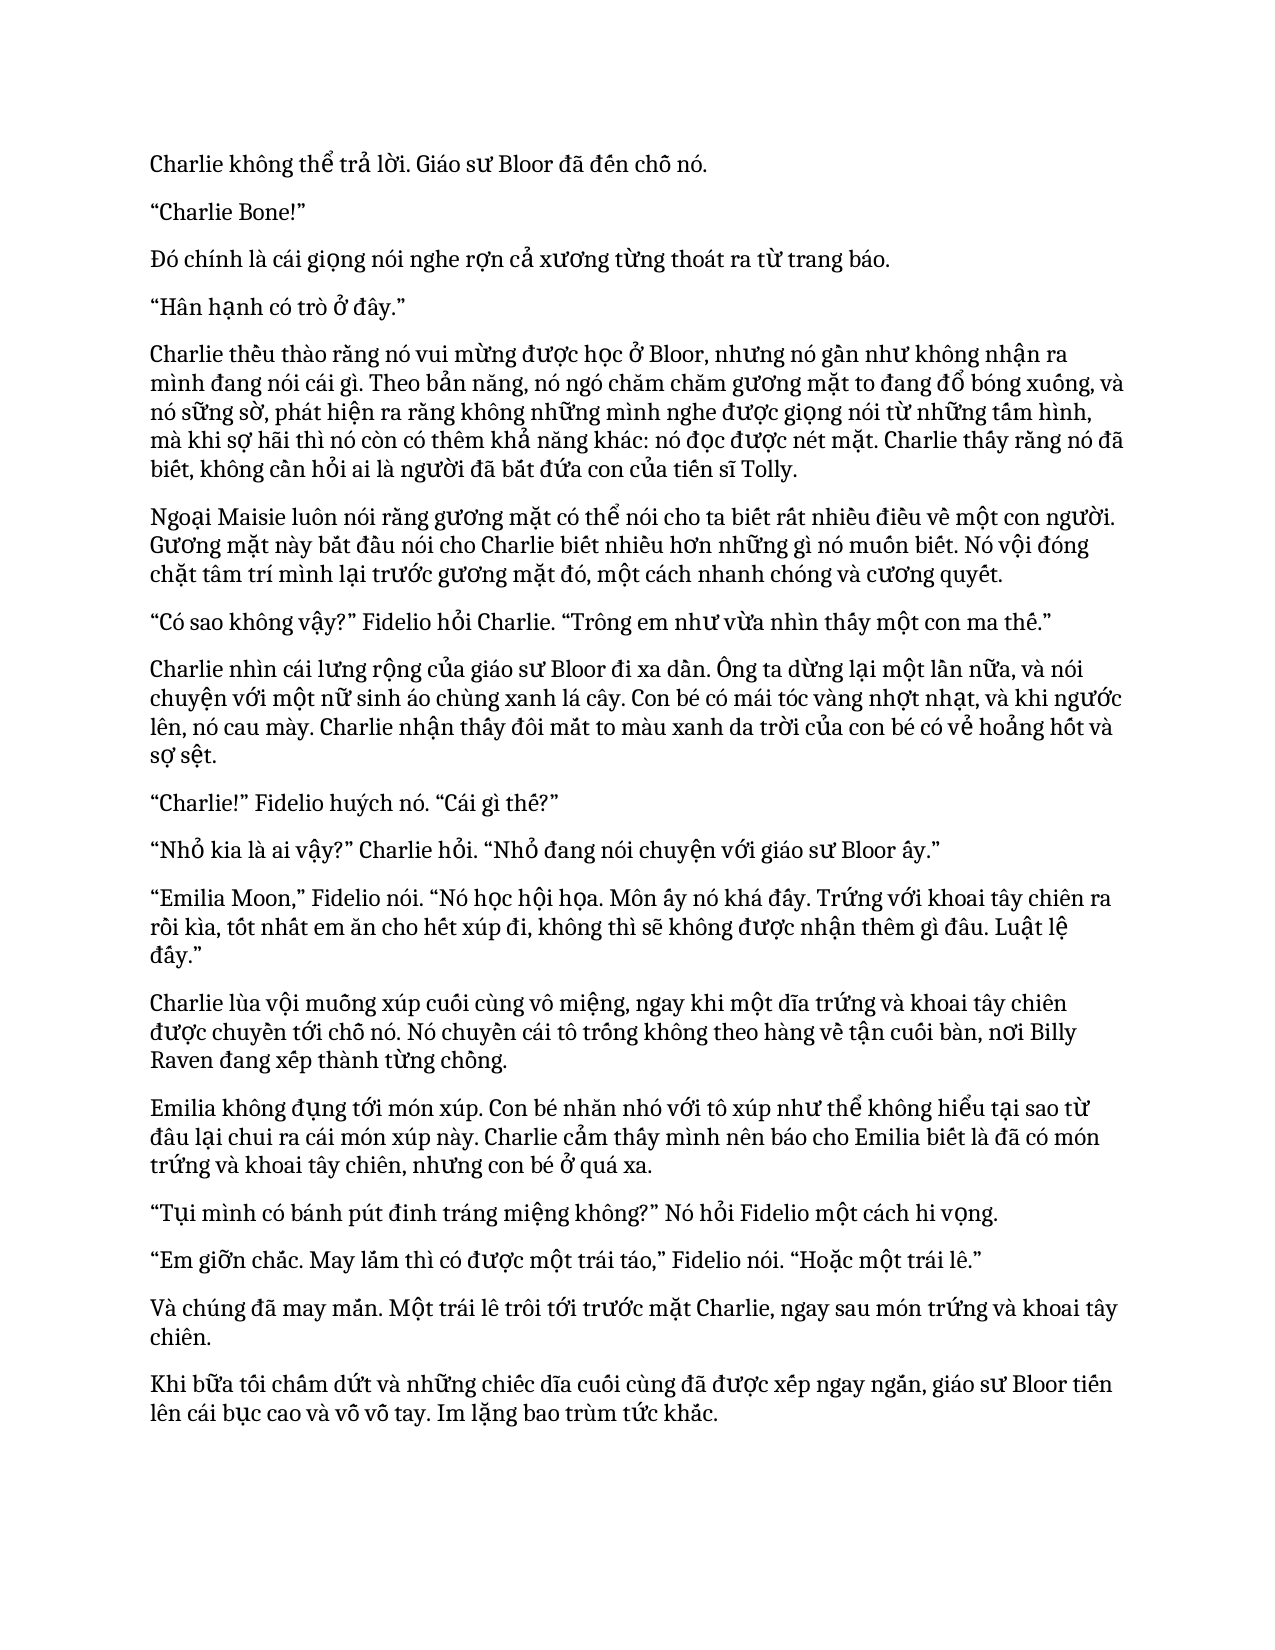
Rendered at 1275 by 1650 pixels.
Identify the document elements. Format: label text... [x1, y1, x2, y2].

text “Tụi mình có bánh pút đinh tráng miệng không?” Nó hỏi Fidelio một cách hi vọng. [150, 1199, 1125, 1227]
text Khi bữa tối chấm dứt và những chiếc dĩa cuối cùng đã được xếp ngay ngắn, giáo sư Bloor tiến lên cái bục cao và vỗ vỗ tay. Im lặng bao trùm tức khắc. [150, 1370, 1125, 1427]
text Charlie nhìn cái lưng rộng của giáo sư Bloor đi xa dần. Ông ta dừng lại một lần nữa, và nói chuyện với một nữ sinh áo chùng xanh lá cây. Con bé có mái tóc vàng nhợt nhạt, và khi ngước lên, nó cau mày. Charlie nhận thấy đôi mắt to màu xanh da trời của con bé có vẻ hoảng hốt và sợ sệt. [150, 655, 1125, 770]
text “Charlie Bone!” [150, 197, 1125, 226]
text Đó chính là cái giọng nói nghe rợn cả xương từng thoát ra từ trang báo. [150, 245, 1125, 274]
text Charlie lùa vội muỗng xúp cuối cùng vô miệng, ngay khi một dĩa trứng và khoai tây chiên được chuyền tới chỗ nó. Nó chuyền cái tô trống không theo hàng về tận cuối bàn, nơi Billy Raven đang xếp thành từng chồng. [150, 989, 1125, 1075]
text “Nhỏ kia là ai vậy?” Charlie hỏi. “Nhỏ đang nói chuyện với giáo sư Bloor ấy.” [150, 836, 1125, 865]
text Charlie không thể trả lời. Giáo sư Bloor đã đến chỗ nó. [150, 150, 1125, 179]
text “Có sao không vậy?” Fidelio hỏi Charlie. “Trông em như vừa nhìn thấy một con ma thế.” [150, 607, 1125, 636]
text Emilia không đụng tới món xúp. Con bé nhăn nhó với tô xúp như thể không hiểu tại sao từ đâu lại chui ra cái món xúp này. Charlie cảm thấy mình nên báo cho Emilia biết là đã có món trứng và khoai tây chiên, nhưng con bé ở quá xa. [150, 1094, 1125, 1180]
text Ngoại Maisie luôn nói rằng gương mặt có thể nói cho ta biết rất nhiều điều về một con người. Gương mặt này bắt đầu nói cho Charlie biết nhiều hơn những gì nó muốn biết. Nó vội đóng chặt tâm trí mình lại trước gương mặt đó, một cách nhanh chóng và cương quyết. [150, 502, 1125, 589]
text “Charlie!” Fidelio huých nó. “Cái gì thế?” [150, 789, 1125, 817]
text “Emilia Moon,” Fidelio nói. “Nó học hội họa. Môn ấy nó khá đấy. Trứng với khoai tây chiên ra rồi kìa, tốt nhất em ăn cho hết xúp đi, không thì sẽ không được nhận thêm gì đâu. Luật lệ đấy.” [150, 884, 1125, 970]
text “Hân hạnh có trò ở đây.” [150, 292, 1125, 321]
text Và chúng đã may mắn. Một trái lê trôi tới trước mặt Charlie, ngay sau món trứng và khoai tây chiên. [150, 1294, 1125, 1351]
text “Em giỡn chắc. May lắm thì có được một trái táo,” Fidelio nói. “Hoặc một trái lê.” [150, 1246, 1125, 1275]
text Charlie thều thào rằng nó vui mừng được học ở Bloor, nhưng nó gần như không nhận ra mình đang nói cái gì. Theo bản năng, nó ngó chăm chăm gương mặt to đang đổ bóng xuống, và nó sững sờ, phát hiện ra rằng không những mình nghe được giọng nói từ những tấm hình, mà khi sợ hãi thì nó còn có thêm khả năng khác: nó đọc được nét mặt. Charlie thấy rằng nó đã biết, không cần hỏi ai là người đã bắt đứa con của tiến sĩ Tolly. [150, 340, 1125, 484]
